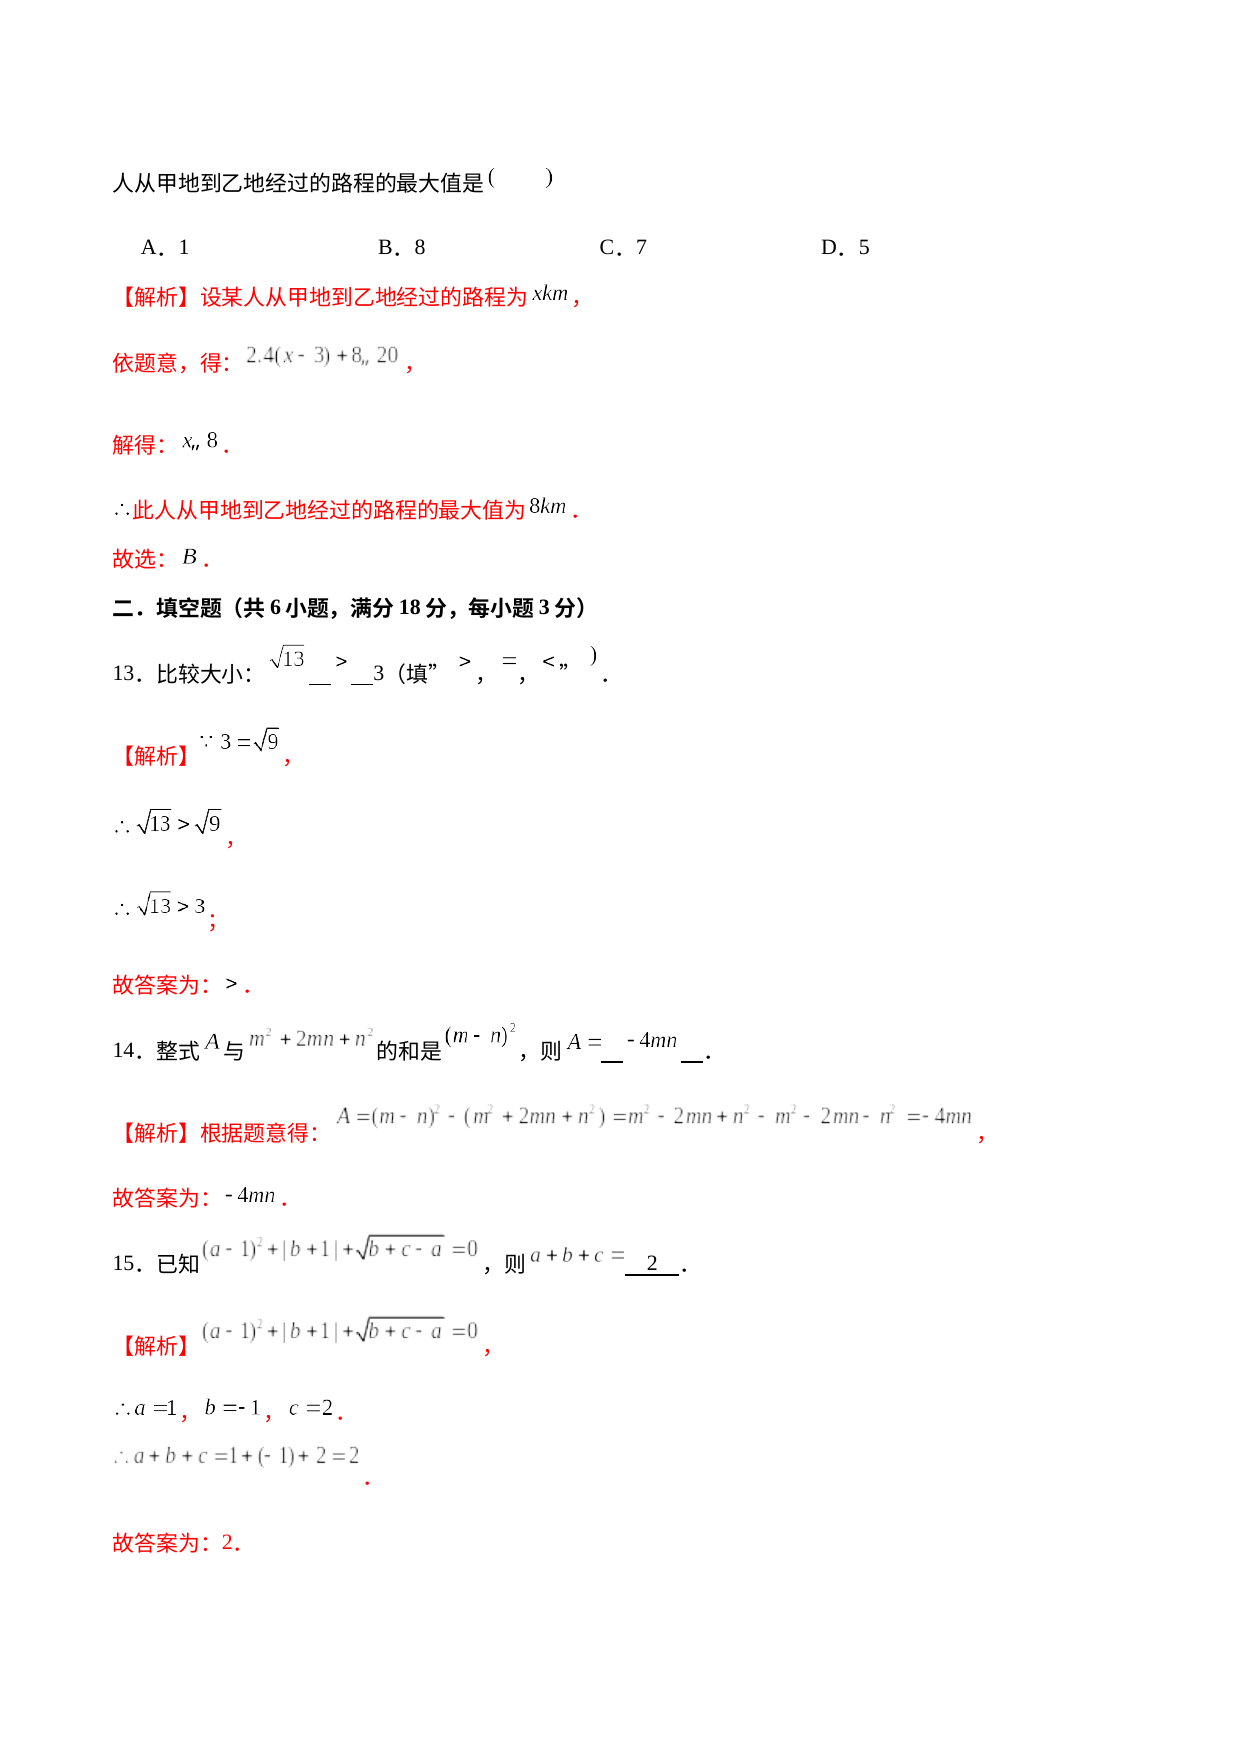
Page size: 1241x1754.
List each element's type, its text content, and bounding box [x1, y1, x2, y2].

text 故答案为：2． [112, 1525, 1128, 1558]
text A．1 B．8 C．7 D．5 [112, 230, 1128, 263]
text ． [112, 1443, 1128, 1509]
text 此人从甲地到乙地经过的路程的最大值为． [112, 492, 1128, 526]
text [112, 148, 1128, 214]
text 解得：． [112, 410, 1128, 477]
text 依题意，得：， [112, 328, 1128, 394]
text 故选：． [112, 541, 1128, 574]
text 【解析】根据题意得：， [112, 1099, 1128, 1165]
text 二．填空题（共6小题，满分18分，每小题3分） [112, 590, 1128, 623]
text 【解析】设某人从甲地到乙地经过的路程为， [112, 279, 1128, 312]
text ，，． [112, 1394, 1128, 1427]
text ， [112, 803, 1128, 870]
text 14．整式与的和是，则 ． [112, 1017, 1128, 1083]
text 15．已知，则 2 ． [112, 1230, 1128, 1296]
text 13．比较大小： 3（填” ，，” ． [112, 639, 1128, 706]
text 【解析】， [112, 1312, 1128, 1378]
text 故答案为：． [112, 968, 1128, 1001]
text 【解析】， [112, 721, 1128, 788]
text ； [112, 886, 1128, 952]
text 故答案为：． [112, 1181, 1128, 1214]
